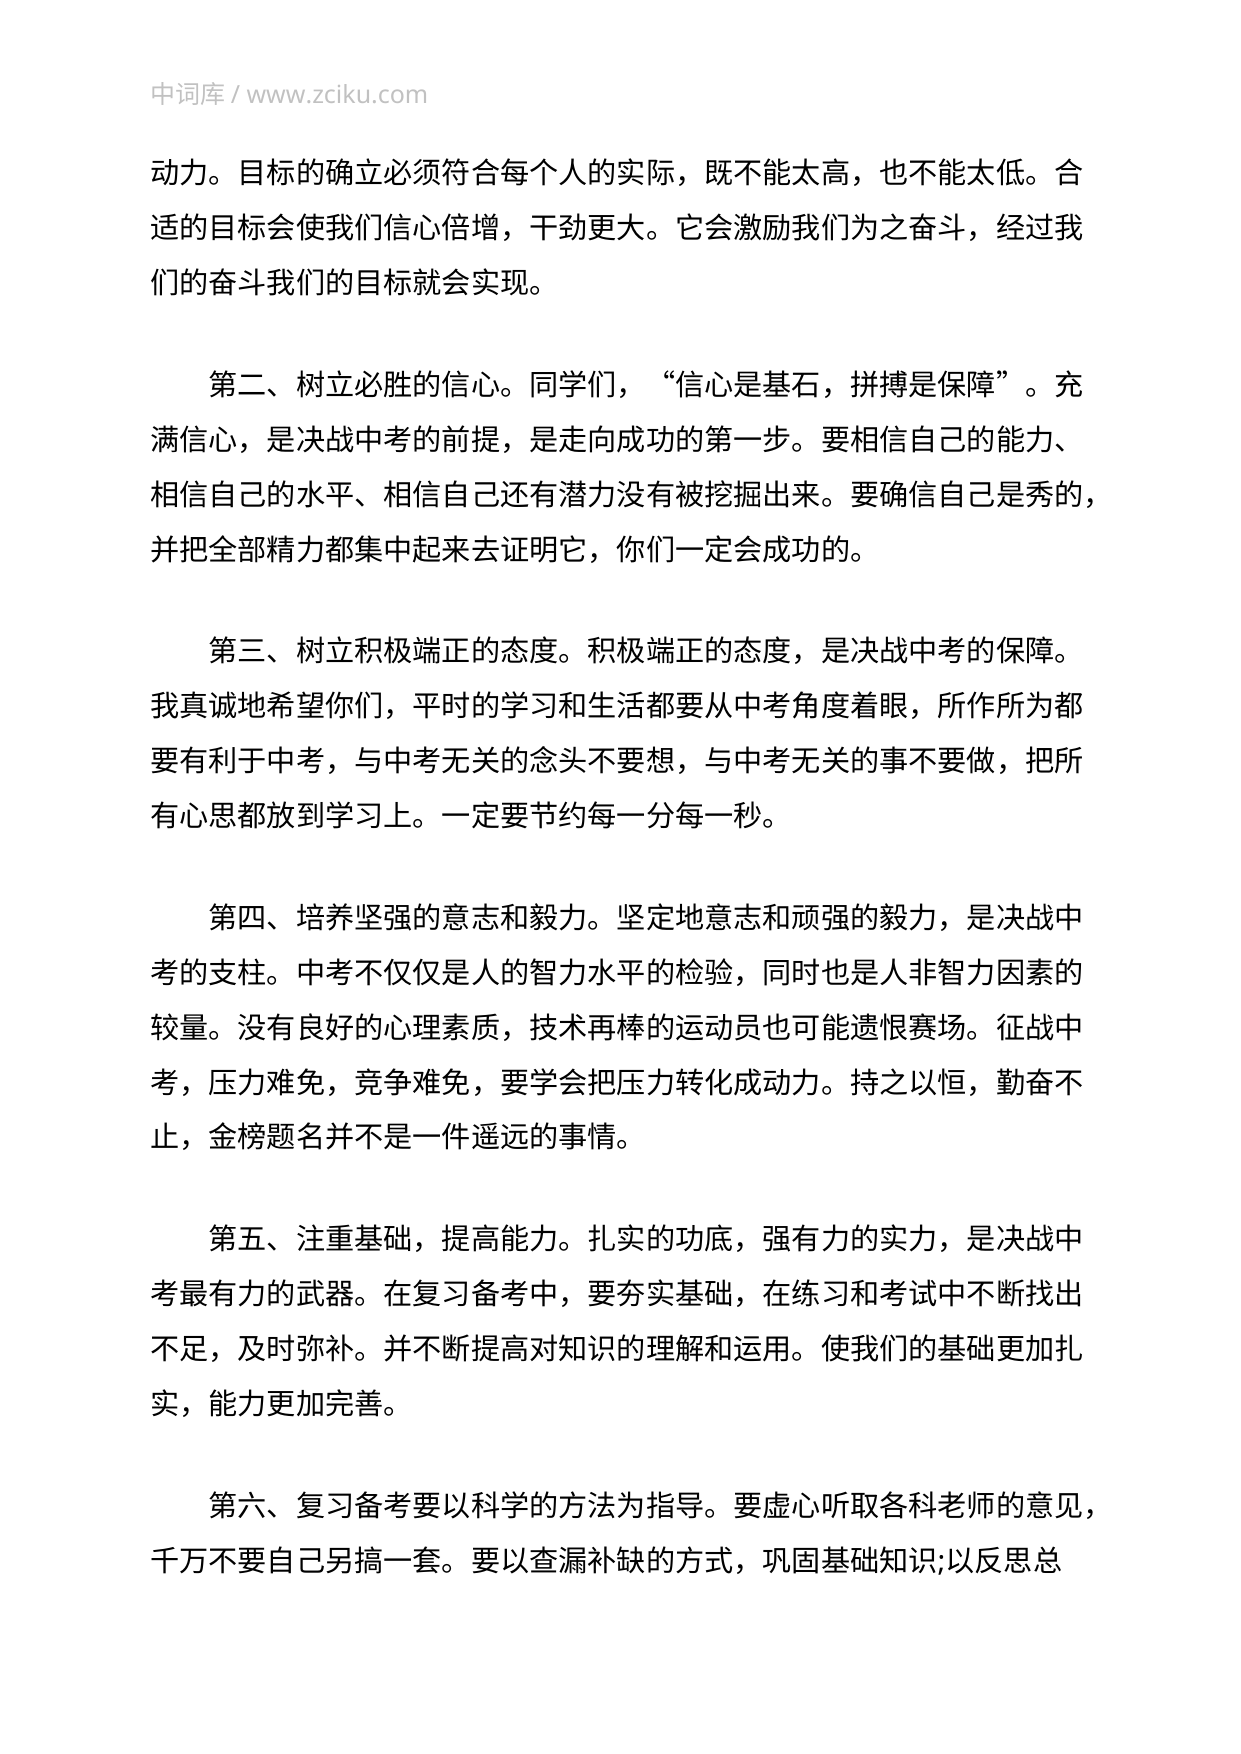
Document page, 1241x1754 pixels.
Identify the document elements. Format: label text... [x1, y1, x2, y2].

text 第三、树立积极端正的态度。积极端正的态度，是决战中考的保障。我真诚地希望你们，平时的学习和生活都要从中考角度着眼，所作所为都要有利于中考，与中考无关的念头不要想，与中考无关的事不要做，把所有心思都放到学习上。一定要节约每一分每一秒。 [150, 628, 1090, 835]
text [150, 1482, 1090, 1579]
text 第二、树立必胜的信心。同学们，“信心是基石，拼搏是保障”。充满信心，是决战中考的前提，是走向成功的第一步。要相信自己的能力、相信自己的水平、相信自己还有潜力没有被挖掘出来。要确信自己是秀的，并把全部精力都集中起来去证明它，你们一定会成功的。 [150, 362, 1090, 568]
text 第五、注重基础，提高能力。扎实的功底，强有力的实力，是决战中考最有力的武器。在复习备考中，要夯实基础，在练习和考试中不断找出不足，及时弥补。并不断提高对知识的理解和运用。使我们的基础更加扎实，能力更加完善。 [150, 1216, 1090, 1423]
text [150, 150, 1090, 302]
text 第四、培养坚强的意志和毅力。坚定地意志和顽强的毅力，是决战中考的支柱。中考不仅仅是人的智力水平的检验，同时也是人非智力因素的较量。没有良好的心理素质，技术再棒的运动员也可能遗恨赛场。征战中考，压力难免，竞争难免，要学会把压力转化成动力。持之以恒，勤奋不止，金榜题名并不是一件遥远的事情。 [150, 894, 1090, 1156]
